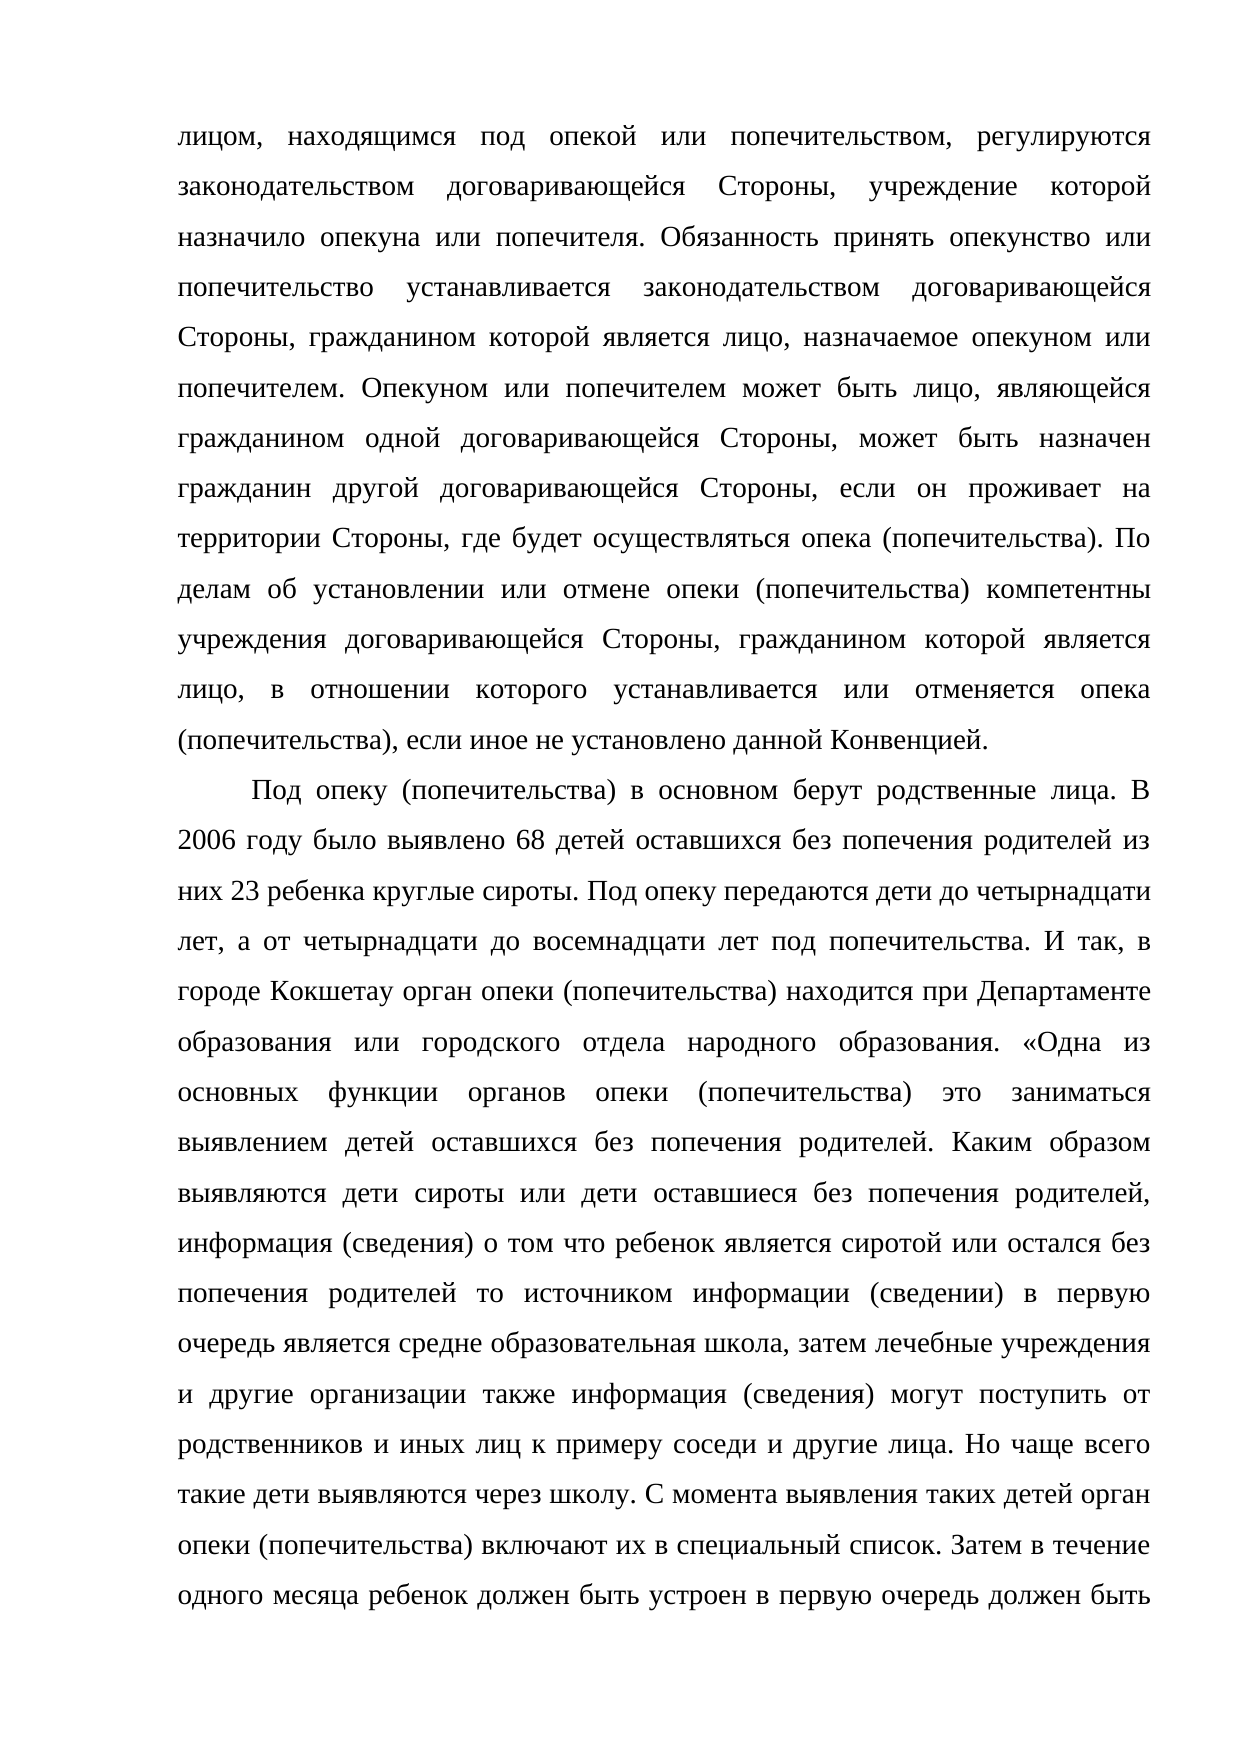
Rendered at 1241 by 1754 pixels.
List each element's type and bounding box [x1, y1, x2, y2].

text [177, 118, 1152, 755]
text [177, 772, 1152, 1611]
